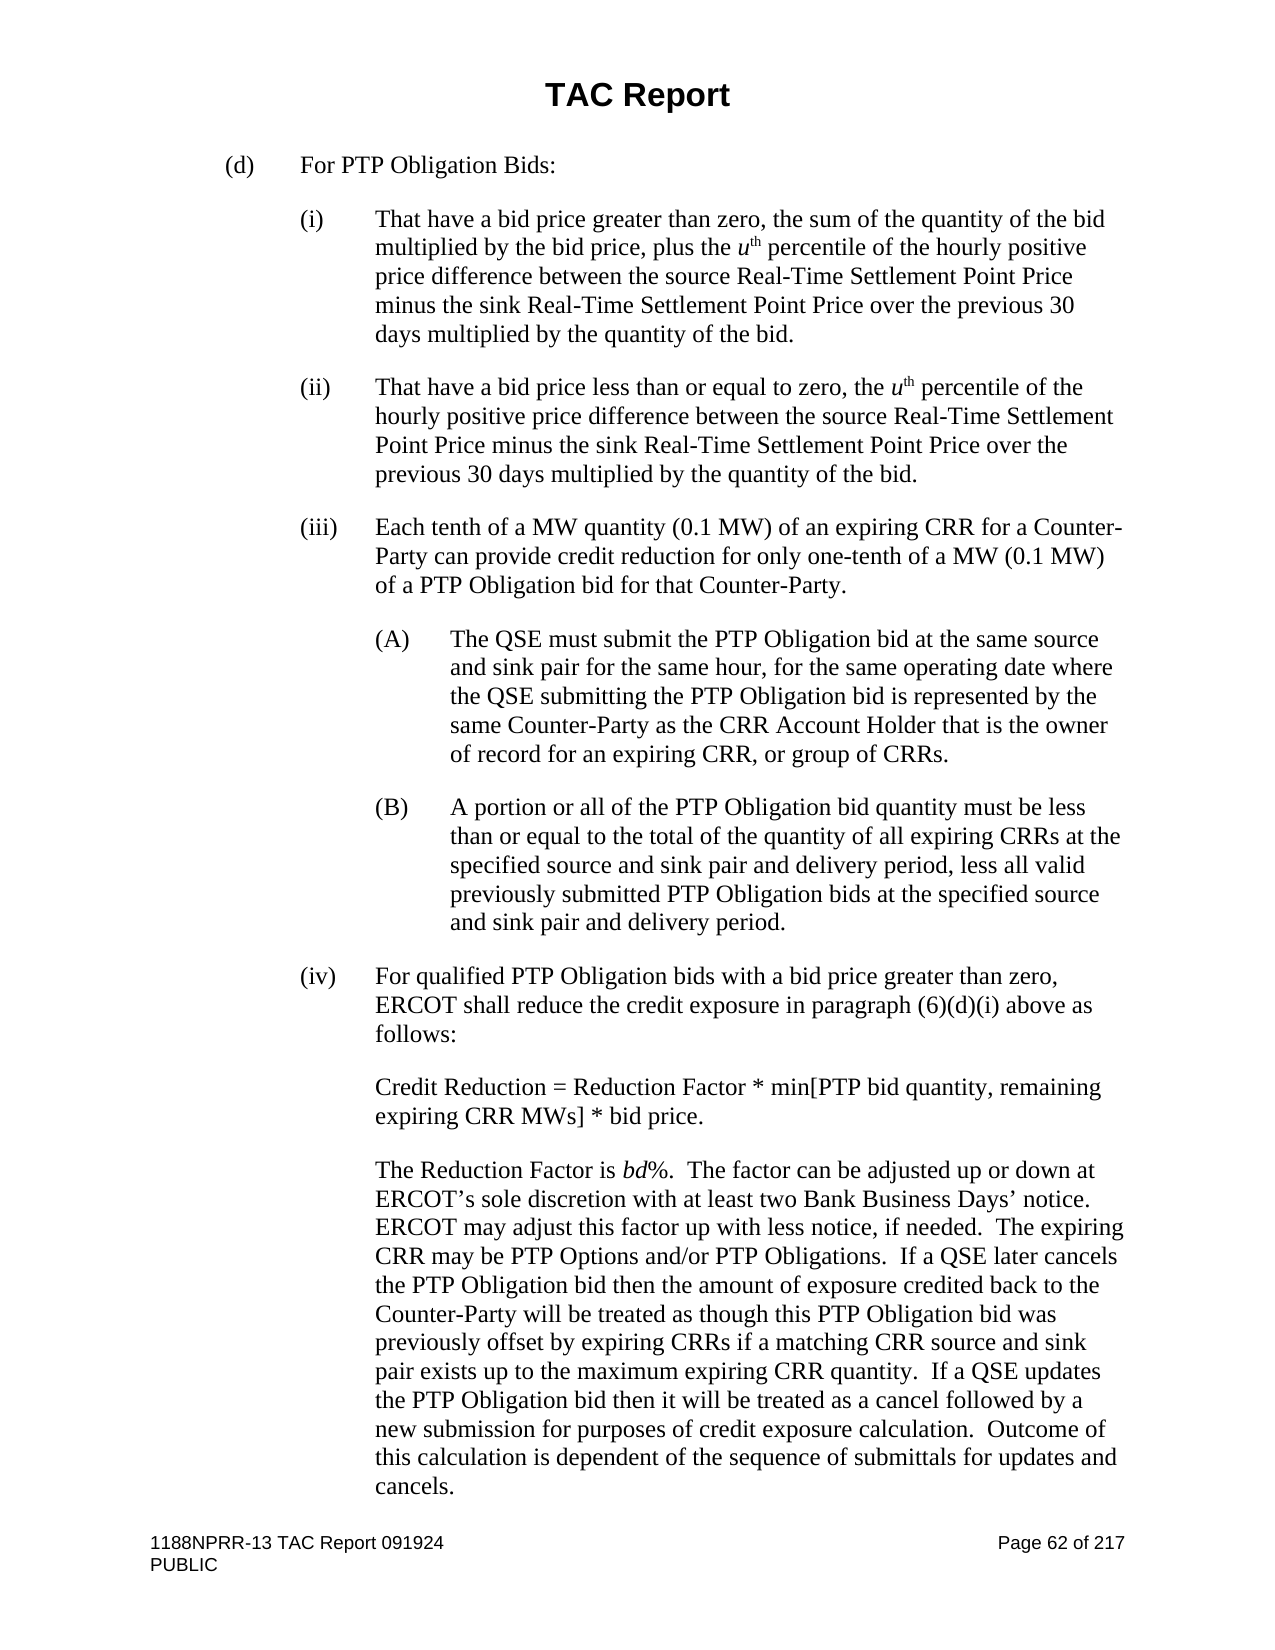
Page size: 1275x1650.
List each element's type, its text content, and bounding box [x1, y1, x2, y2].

text The Reduction Factor is bd%. The factor can be adjusted up or down at ERCOT’s sole discretion with at least two Bank Business Days’ notice. ERCOT may adjust this factor up with less notice, if needed. The expiring CRR may be PTP Options and/or PTP Obligations. If a QSE later cancels the PTP Obligation bid then the amount of exposure credited back to the Counter-Party will be treated as though this PTP Obligation bid was previously offset by expiring CRRs if a matching CRR source and sink pair exists up to the maximum expiring CRR quantity. If a QSE updates the PTP Obligation bid then it will be treated as a cancel followed by a new submission for purposes of credit exposure calculation. Outcome of this calculation is dependent of the sequence of submittals for updates and cancels. [375, 1155, 1125, 1500]
text (A) The QSE must submit the PTP Obligation bid at the same source and sink pair for the same hour, for the same operating date where the QSE submitting the PTP Obligation bid is represented by the same Counter-Party as the CRR Account Holder that is the owner of record for an expiring CRR, or group of CRRs. [375, 624, 1125, 767]
text (iv) For qualified PTP Obligation bids with a bid price greater than zero, ERCOT shall reduce the credit exposure in paragraph (6)(d)(i) above as follows: [300, 961, 1125, 1047]
text (i) That have a bid price greater than zero, the sum of the quantity of the bid multiplied by the bid price, plus the uth percentile of the hourly positive price difference between the source Real-Time Settlement Point Price minus the sink Real-Time Settlement Point Price over the previous 30 days multiplied by the quantity of the bid. [300, 204, 1125, 347]
text Credit Reduction = Reduction Factor * min[PTP bid quantity, remaining expiring CRR MWs] * bid price. [375, 1072, 1125, 1130]
text (ii) That have a bid price less than or equal to zero, the uth percentile of the hourly positive price difference between the source Real-Time Settlement Point Price minus the sink Real-Time Settlement Point Price over the previous 30 days multiplied by the quantity of the bid. [300, 372, 1125, 487]
text (iii) Each tenth of a MW quantity (0.1 MW) of an expiring CRR for a Counter-Party can provide credit reduction for only one-tenth of a MW (0.1 MW) of a PTP Obligation bid for that Counter-Party. [300, 512, 1125, 599]
text (B) A portion or all of the PTP Obligation bid quantity must be less than or equal to the total of the quantity of all expiring CRRs at the specified source and sink pair and delivery period, less all valid previously submitted PTP Obligation bids at the specified source and sink pair and delivery period. [375, 792, 1125, 936]
text (d) For PTP Obligation Bids: [225, 150, 1125, 179]
